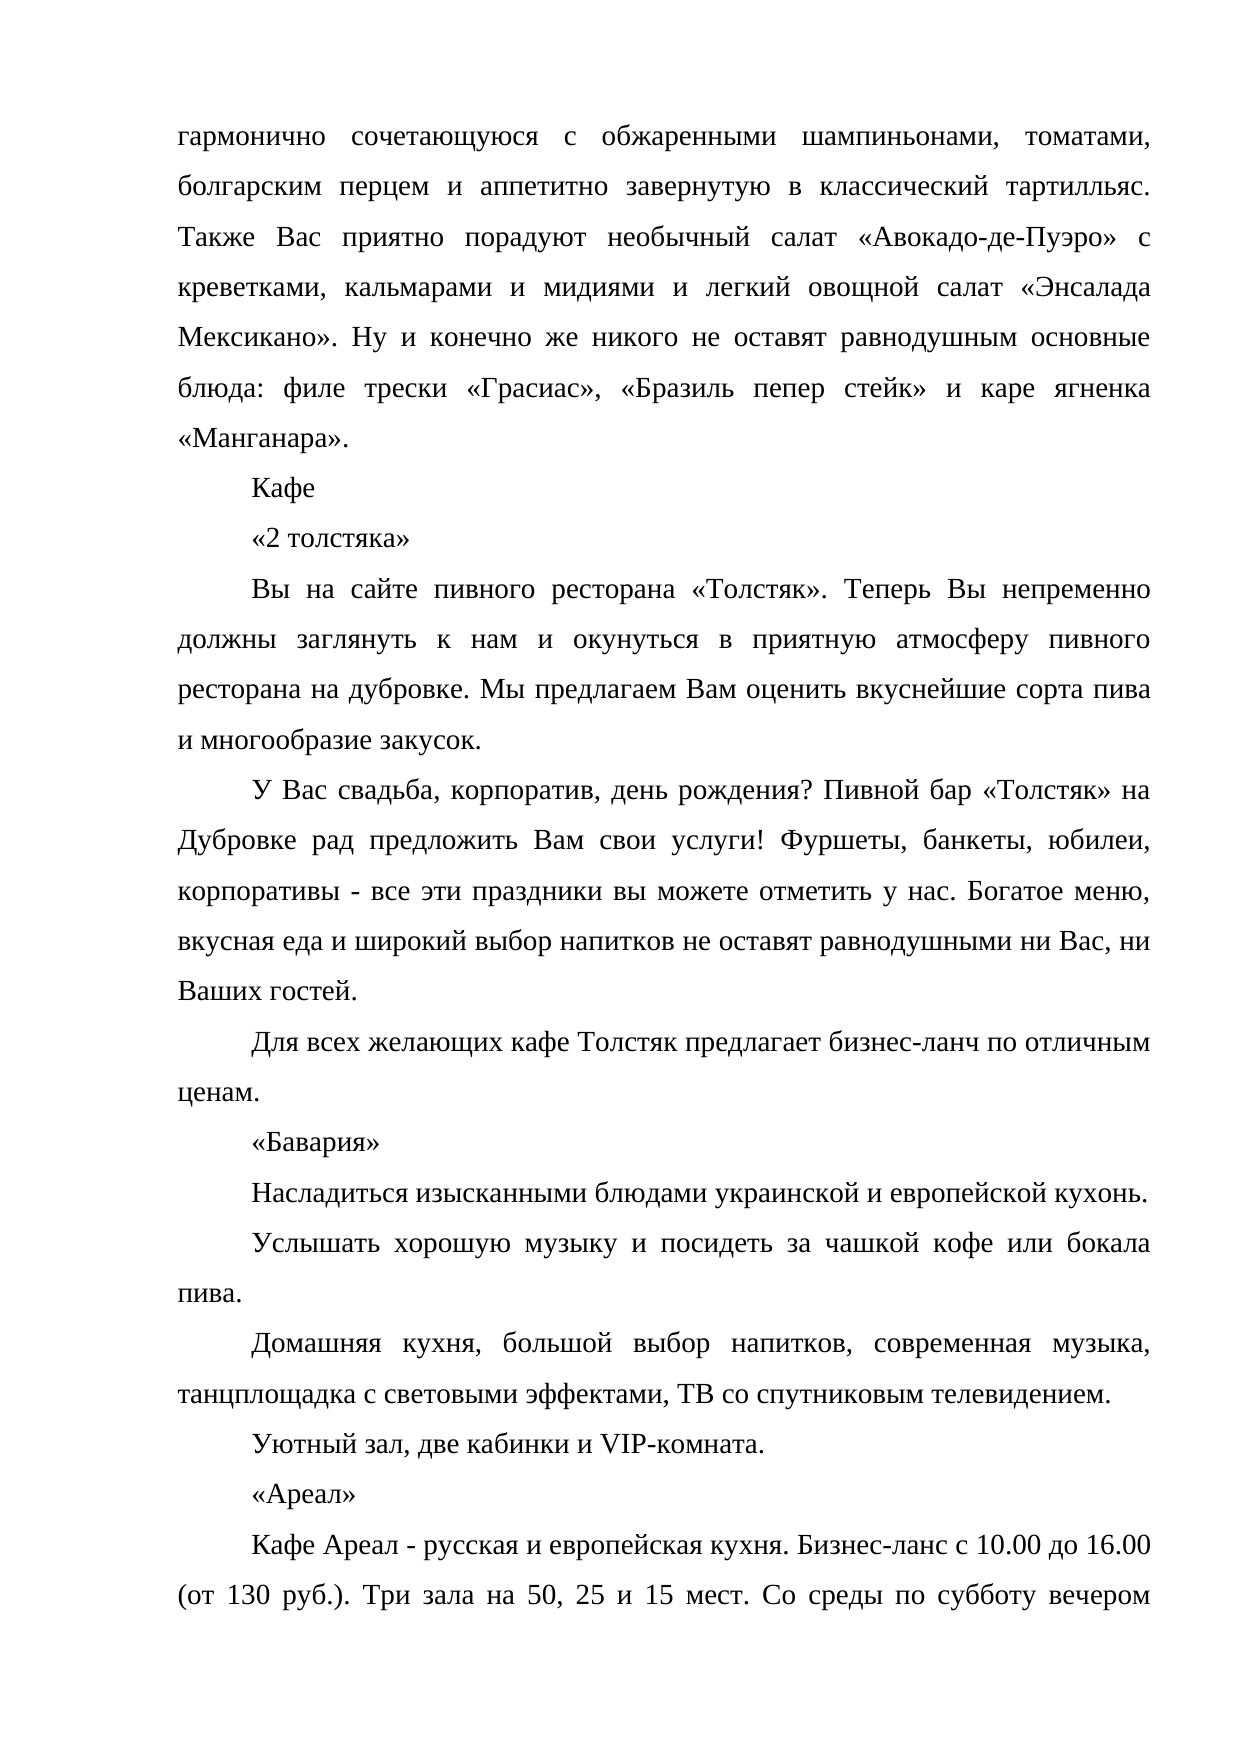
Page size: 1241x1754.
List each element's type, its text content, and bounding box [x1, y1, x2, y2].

text Для всех желающих кафе Толстяк предлагает бизнес-ланч по отличным ценам. [177, 1024, 1152, 1108]
text Вы на сайте пивного ресторана «Толстяк». Теперь Вы непременно должны заглянуть к нам и окунуться в приятную атмосферу пивного ресторана на дубровке. Мы предлагаем Вам оценить вкуснейшие сорта пива и многообразие закусок. [177, 571, 1152, 755]
text Услышать хорошую музыку и посидеть за чашкой кофе или бокала пива. [177, 1225, 1152, 1309]
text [177, 1527, 1152, 1611]
text «Ареал» [177, 1477, 1152, 1510]
text Кафе [177, 470, 1152, 504]
text Насладиться изысканными блюдами украинской и европейской кухонь. [177, 1175, 1152, 1208]
text У Вас свадьба, корпоратив, день рождения? Пивной бар «Толстяк» на Дубровке рад предложить Вам свои услуги! Фуршеты, банкеты, юбилеи, корпоративы - все эти праздники вы можете отметить у нас. Богатое меню, вкусная еда и широкий выбор напитков не оставят равнодушными ни Вас, ни Ваших гостей. [177, 772, 1152, 1007]
text «Бавария» [177, 1124, 1152, 1158]
text Уютный зал, две кабинки и VIP-комната. [177, 1426, 1152, 1460]
text Домашняя кухня, большой выбор напитков, современная музыка, танцплощадка с световыми эффектами, ТВ со спутниковым телевидением. [177, 1326, 1152, 1409]
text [177, 118, 1152, 453]
text «2 толстяка» [177, 521, 1152, 554]
